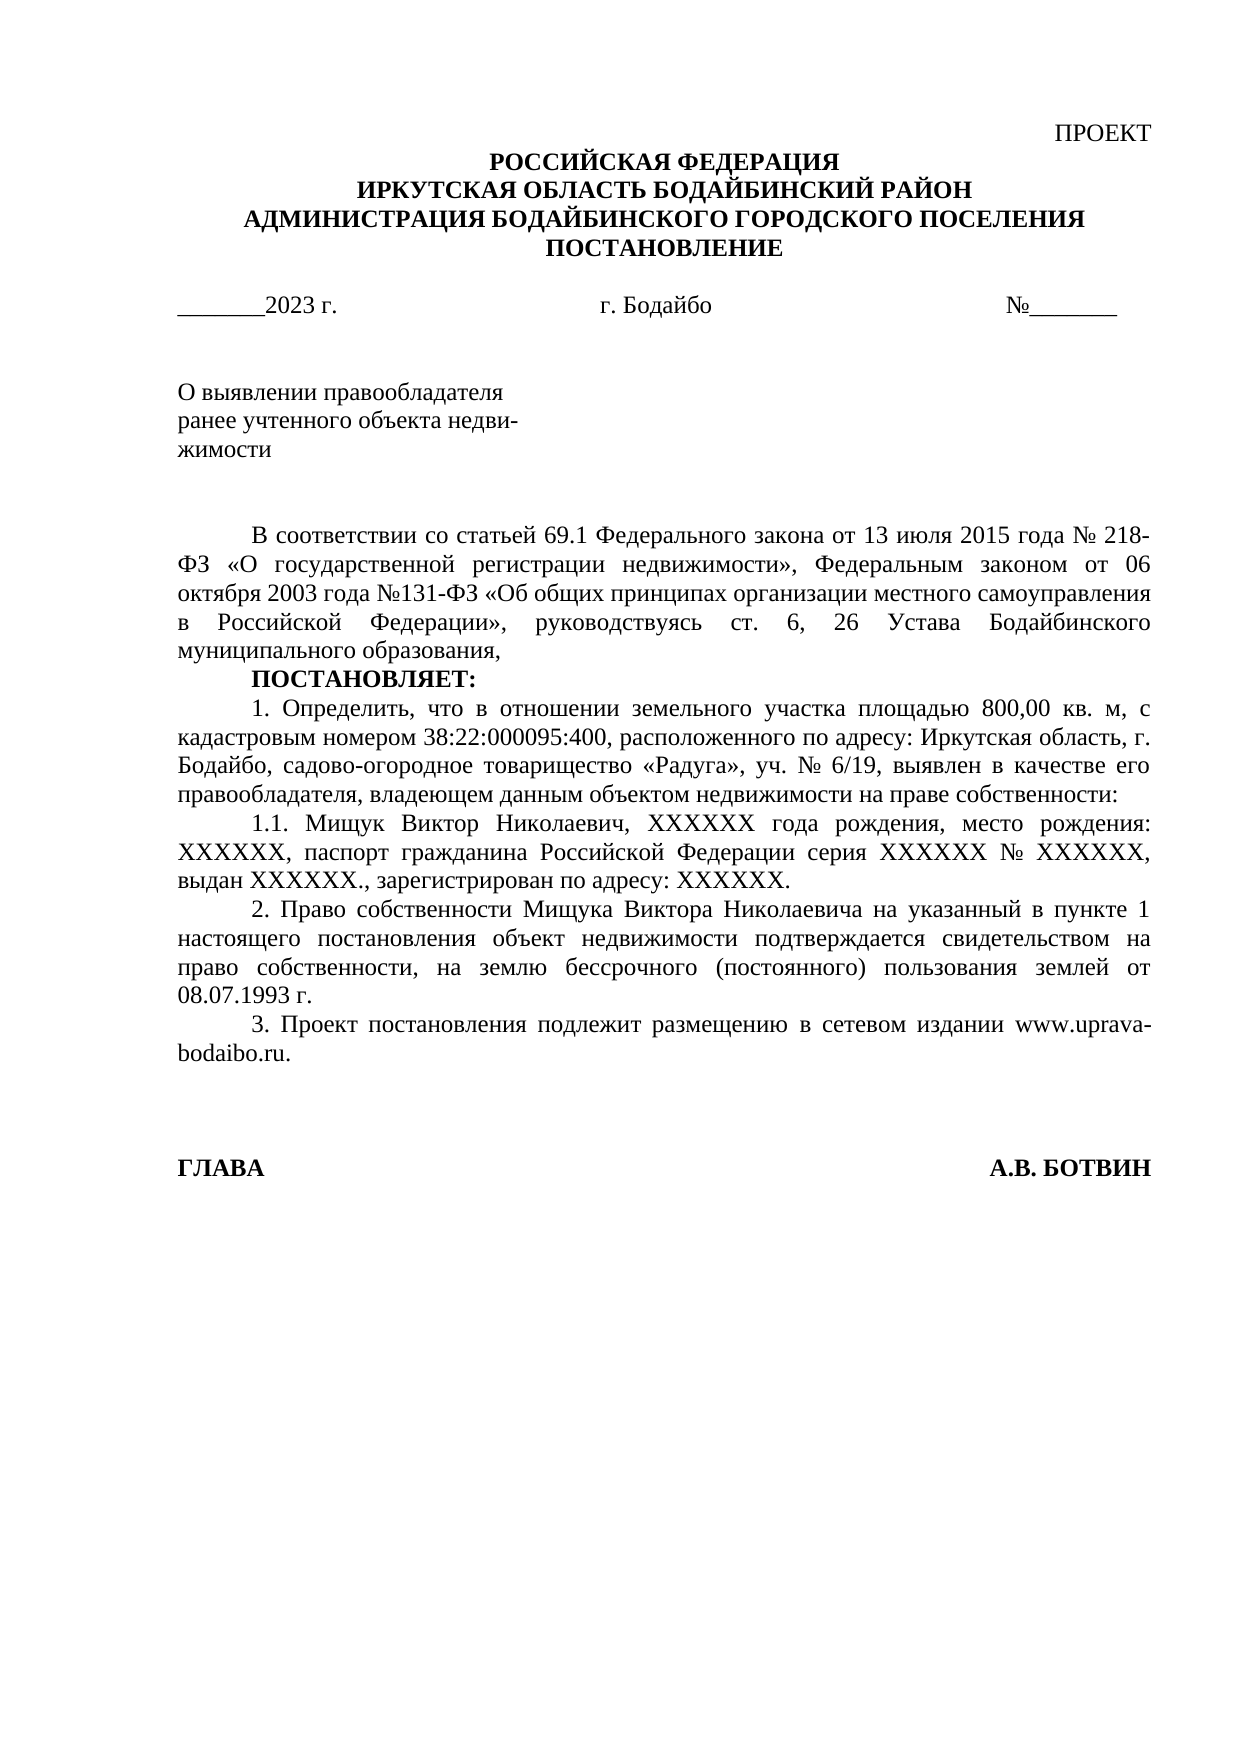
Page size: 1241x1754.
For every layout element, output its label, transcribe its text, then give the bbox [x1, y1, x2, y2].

text 1. Определить, что в отношении земельного участка площадью 800,00 кв. м, с кадастровым номером 38:22:000095:400, расположенного по адресу: Иркутская область, г. Бодайбо, садово-огородное товарищество «Радуга», уч. № 6/19, выявлен в качестве его правообладателя, владеющем данным объектом недвижимости на праве собственности: [177, 693, 1152, 808]
text ПОСТАНОВЛЕНИЕ [177, 233, 1152, 262]
text ранее учтенного объекта недви- [177, 406, 1152, 434]
text ИРКУТСКАЯ ОБЛАСТЬ БОДАЙБИНСКИЙ РАЙОН [177, 176, 1152, 204]
text _______2023 г. г. Бодайбо №_______ [177, 291, 1152, 319]
text жимости [177, 434, 1152, 463]
text АДМИНИСТРАЦИЯ БОДАЙБИНСКОГО ГОРОДСКОГО ПОСЕЛЕНИЯ [177, 204, 1152, 233]
text В соответствии со статьей 69.1 Федерального закона от 13 июля 2015 года № 218-ФЗ «О государственной регистрации недвижимости», Федеральным законом от 06 октября 2003 года №131-ФЗ «Об общих принципах организации местного самоуправления в Российской Федерации», руководствуясь ст. 6, 26 Устава Бодайбинского муниципального образования, [177, 521, 1152, 664]
text ПРОЕКТ [177, 118, 1152, 147]
text О выявлении правообладателя [177, 377, 1152, 406]
text 1.1. Мищук Виктор Николаевич, XXXXXX года рождения, место рождения: ХХХХХХ, паспорт гражданина Российской Федерации серия ХХХХХХ № ХХХХХХ, выдан ХХХХХХ., зарегистрирован по адресу: ХХХХХХ. [177, 808, 1152, 894]
text 3. Проект постановления подлежит размещению в сетевом издании www.uprava-bodaibo.ru. [177, 1009, 1152, 1067]
text ГЛАВА А.В. БОТВИН [177, 1153, 1152, 1182]
text ПОСТАНОВЛЯЕТ: [177, 664, 1152, 693]
text 2. Право собственности Мищука Виктора Николаевича на указанный в пункте 1 настоящего постановления объект недвижимости подтверждается свидетельством на право собственности, на землю бессрочного (постоянного) пользования землей от 08.07.1993 г. [177, 894, 1152, 1009]
text РОССИЙСКАЯ ФЕДЕРАЦИЯ [177, 147, 1152, 176]
